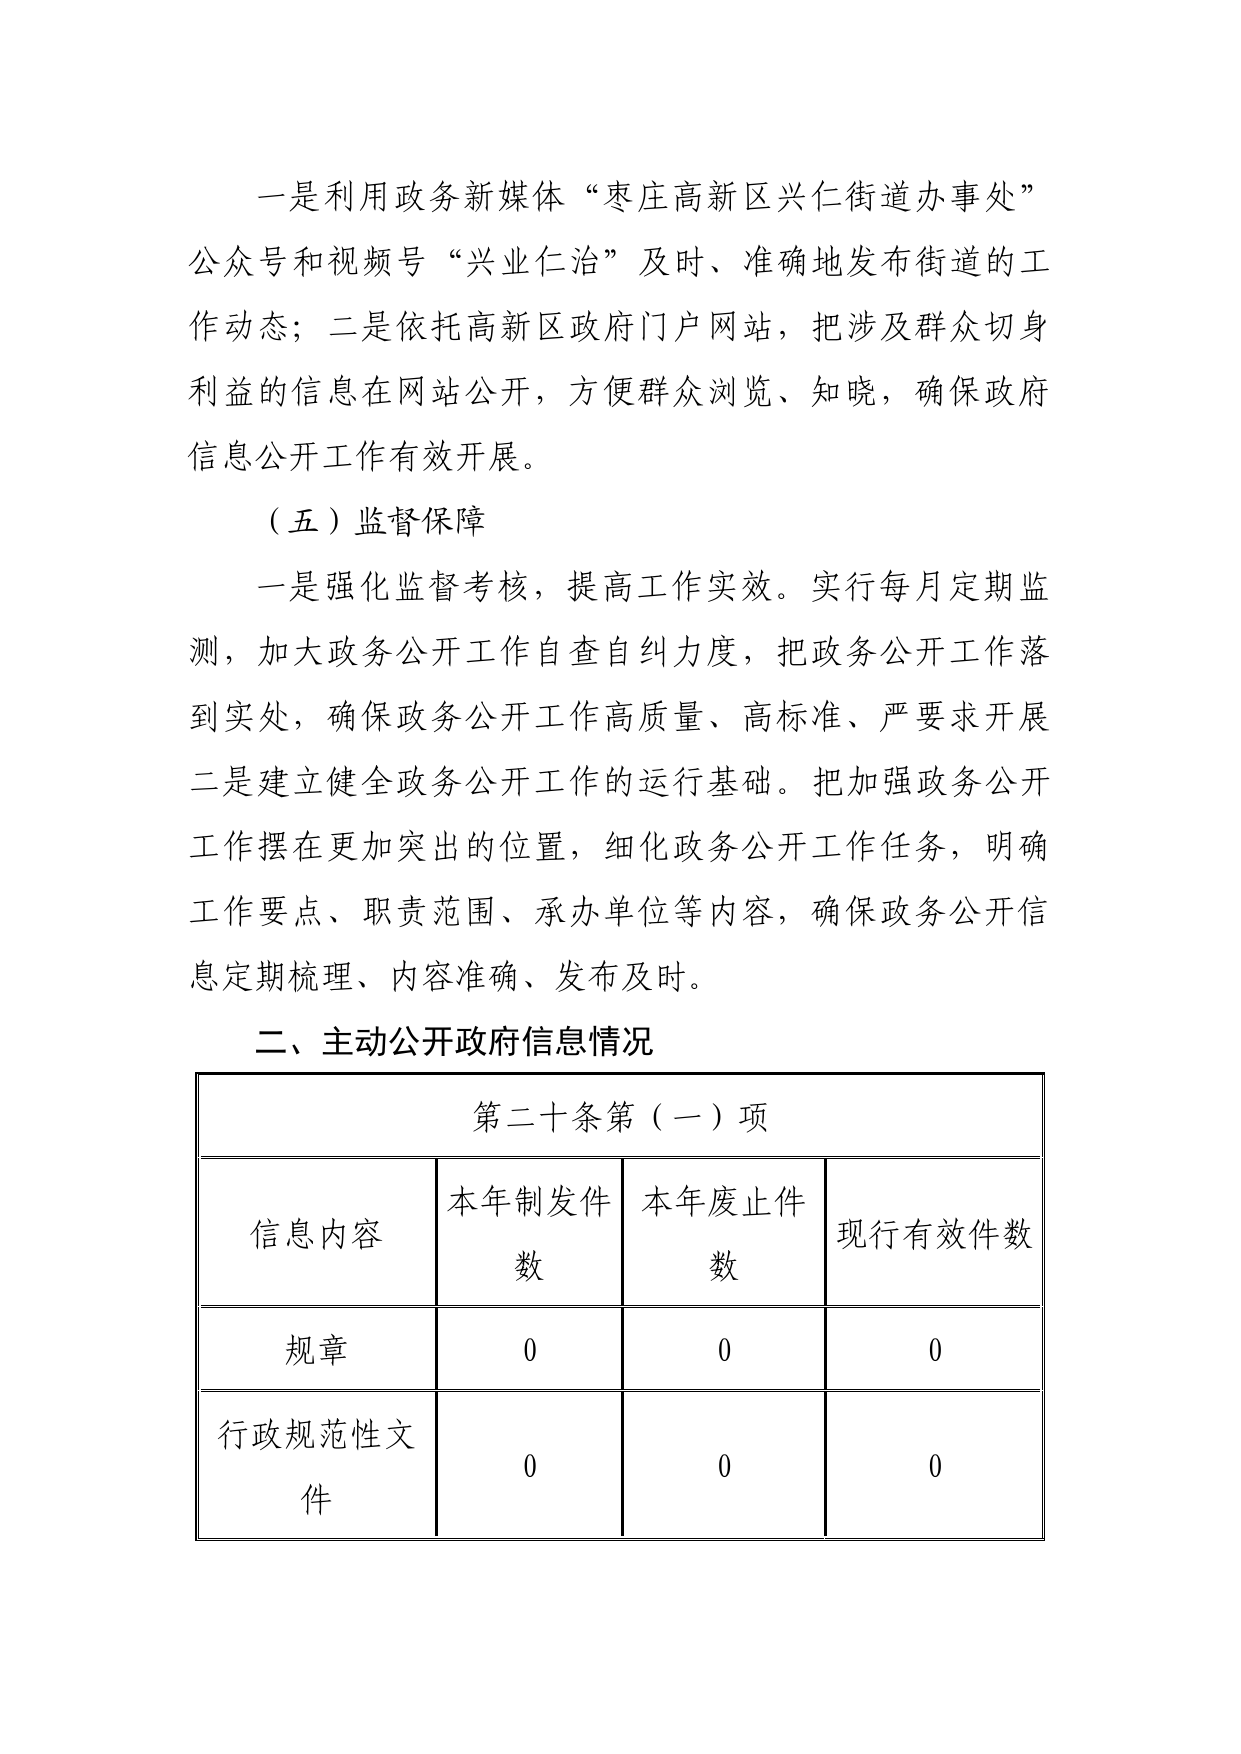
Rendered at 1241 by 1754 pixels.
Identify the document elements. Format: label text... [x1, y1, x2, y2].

table_cell 规章 [197, 1305, 436, 1388]
table_header 第二十条第（一）项 [199, 1075, 1042, 1156]
table_cell 本年废止件数 [624, 1159, 824, 1305]
text 二、主动公开政府信息情况 [187, 1007, 1053, 1072]
table_cell 0 [622, 1392, 825, 1537]
text 一是强化监督考核，提高工作实效。实行每月定期监测，加大政务公开工作自查自纠力度，把政务公开工作落到实处，确保政务公开工作高质量、高标准、严要求开展。二是建立健全政务公开工作的运行基础。把加强政务公开工作摆在更加突出的位置，细化政务公开工作任务，明确工作要点、职责范围、承办单位等内容，确保政务公开信息定期梳理、内容准确、发布及时。 [187, 552, 1053, 1007]
table_cell 信息内容 [197, 1156, 436, 1305]
table_cell 行政规范性文件 [199, 1389, 436, 1537]
table_cell 0 [825, 1305, 1043, 1388]
table_cell 0 [436, 1392, 622, 1537]
table_cell 0 [624, 1308, 824, 1388]
text 一是利用政务新媒体“枣庄高新区兴仁街道办事处”公众号和视频号“兴业仁治”及时、准确地发布街道的工作动态；二是依托高新区政府门户网站，把涉及群众切身利益的信息在网站公开，方便群众浏览、知晓，确保政府信息公开工作有效开展。 [187, 162, 1053, 487]
text （五）监督保障 [187, 487, 1053, 552]
table_cell 0 [825, 1389, 1042, 1537]
table_cell 本年制发件数 [438, 1159, 621, 1305]
table_cell 现行有效件数 [825, 1156, 1043, 1305]
table_cell 0 [438, 1308, 621, 1388]
